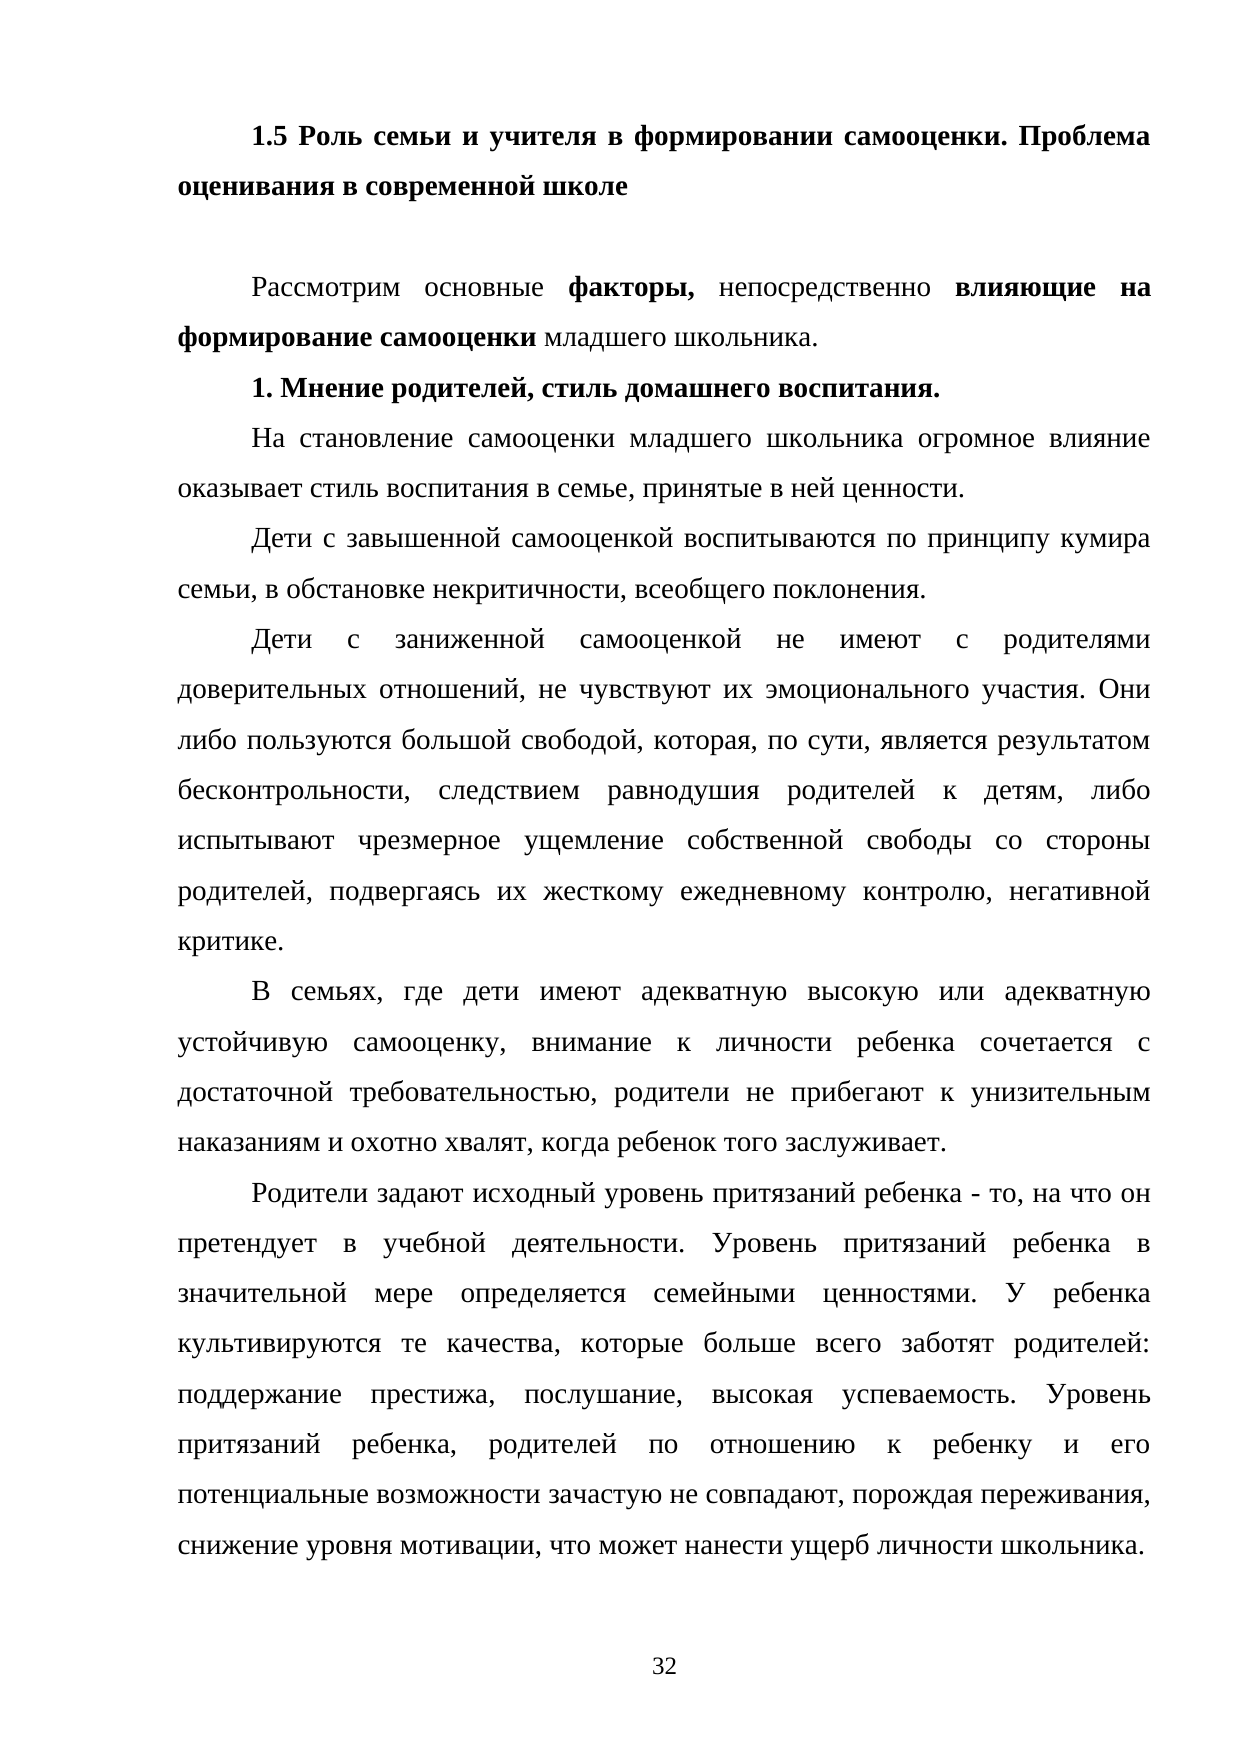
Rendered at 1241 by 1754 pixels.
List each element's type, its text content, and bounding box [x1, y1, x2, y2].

text Дети с заниженной самооценкой не имеют с родителями доверительных отношений, не чувствуют их эмоционального участия. Они либо пользуются большой свободой, которая, по сути, является результатом бесконтрольности, следствием равнодушия родителей к детям, либо испытывают чрезмерное ущемление собственной свободы со стороны родителей, подвергаясь их жесткому ежедневному контролю, негативной критике. [177, 621, 1152, 957]
text Дети с завышенной самооценкой воспитываются по принципу кумира семьи, в обстановке некритичности, всеобщего поклонения. [177, 521, 1152, 604]
text Родители задают исходный уровень притязаний ребенка - то, на что он претендует в учебной деятельности. Уровень притязаний ребенка в значительной мере определяется семейными ценностями. У ребенка культивируются те качества, которые больше всего заботят родителей: поддержание престижа, послушание, высокая успеваемость. Уровень притязаний ребенка, родителей по отношению к ребенку и его потенциальные возможности зачастую не совпадают, порождая переживания, снижение уровня мотивации, что может нанести ущерб личности школьника. [177, 1175, 1152, 1560]
text 1. Мнение родителей, стиль домашнего воспитания. [177, 370, 1152, 403]
text На становление самооценки младшего школьника огромное влияние оказывает стиль воспитания в семье, принятые в ней ценности. [177, 420, 1152, 504]
text Рассмотрим основные факторы, непосредственно влияющие на формирование самооценки младшего школьника. [177, 269, 1152, 353]
text В семьях, где дети имеют адекватную высокую или адекватную устойчивую самооценку, внимание к личности ребенка сочетается с достаточной требовательностью, родители не прибегают к унизительным наказаниям и охотно хвалят, когда ребенок того заслуживает. [177, 973, 1152, 1158]
text 1.5 Роль семьи и учителя в формировании самооценки. Проблема оценивания в современной школе [177, 118, 1152, 202]
